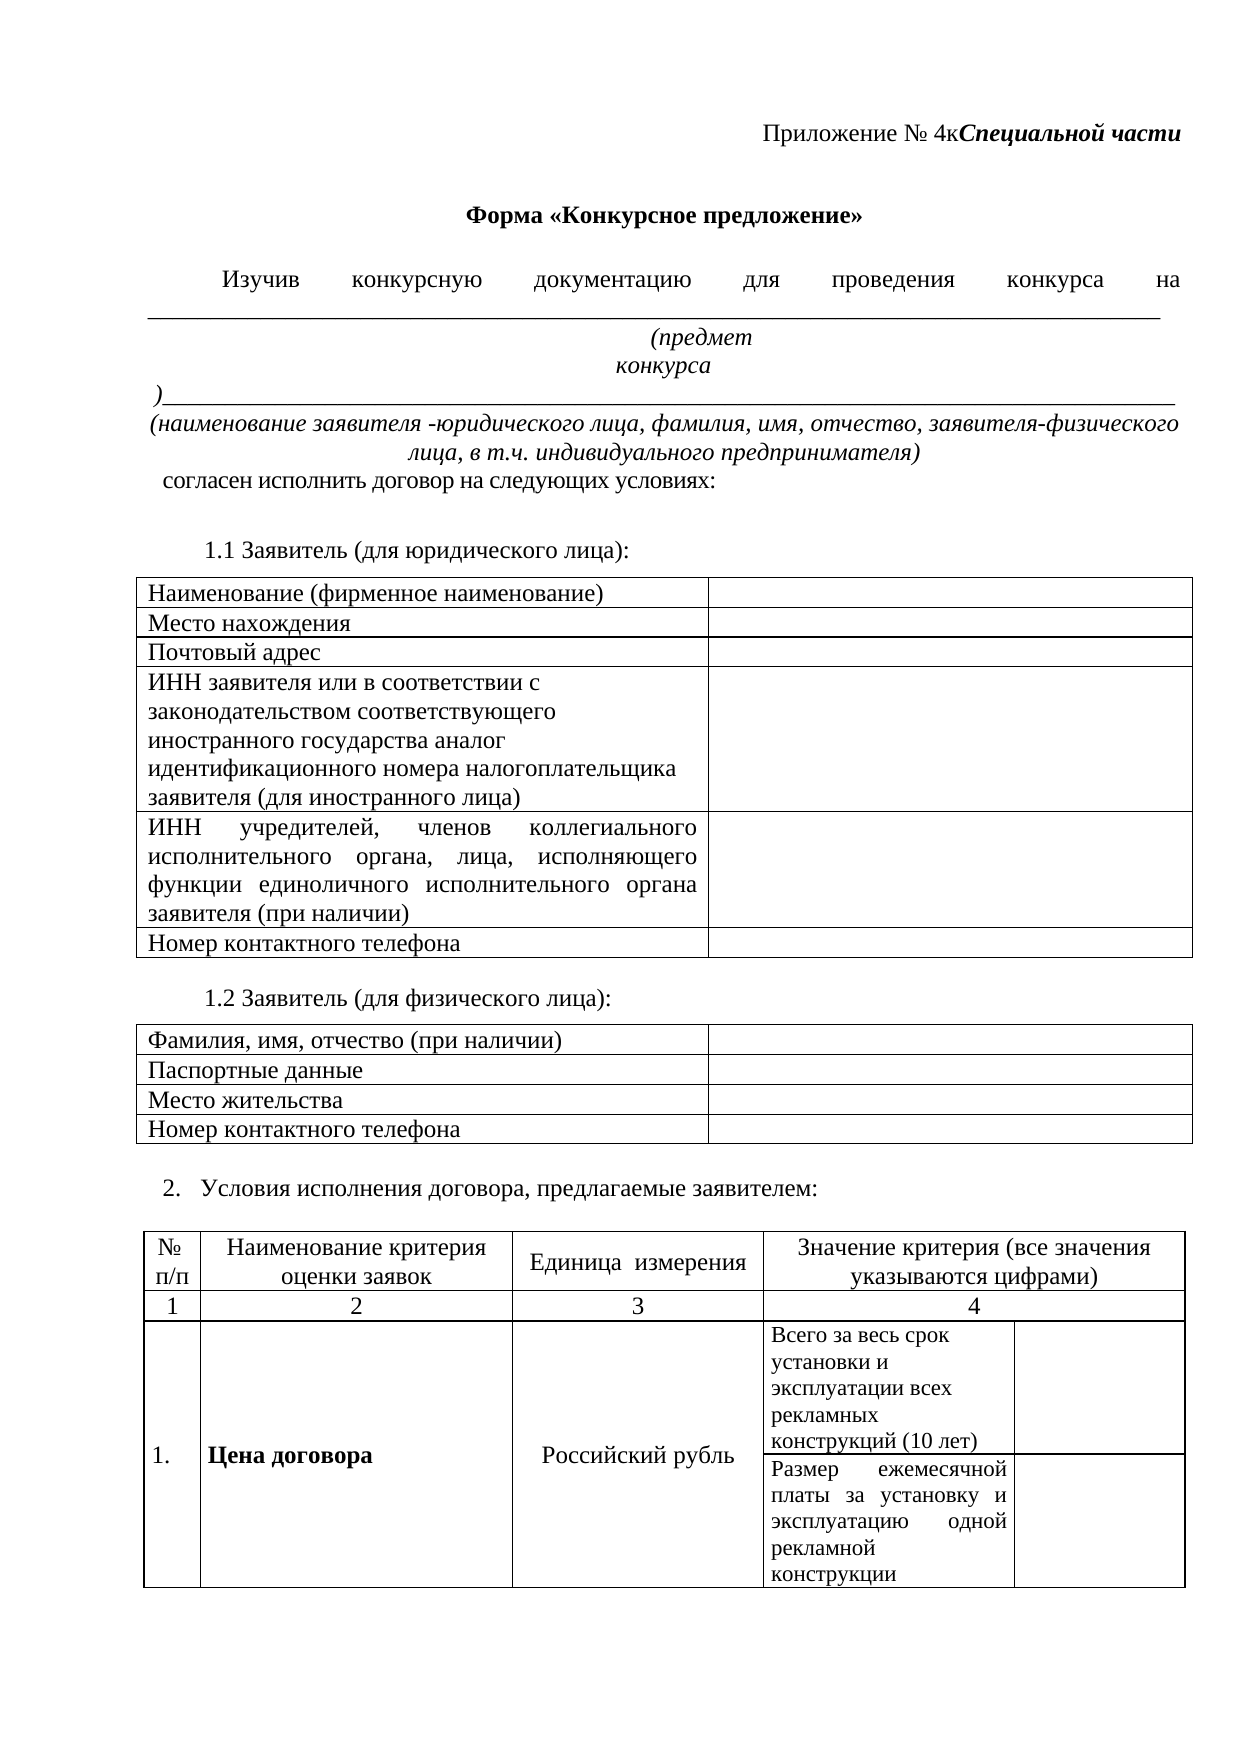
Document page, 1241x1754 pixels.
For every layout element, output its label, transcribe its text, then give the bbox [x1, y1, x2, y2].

table_header Наименование (фирменное наименование) [137, 578, 708, 607]
table_cell [709, 1085, 1192, 1113]
text Приложение № 4кСпециальной части [148, 118, 1181, 147]
table_header Единица измерения [513, 1232, 763, 1290]
table_cell Почтовый адрес [137, 638, 708, 666]
table_cell 1 [145, 1291, 200, 1320]
table_cell Российский рубль [513, 1322, 763, 1587]
table_cell ИНН заявителя или в соответствии с законодательством соответствующего иностранного государства аналог идентификационного номера налогоплательщика заявителя (для иностранного лица) [137, 667, 708, 811]
text согласен исполнить договор на следующих условиях: [148, 466, 1181, 494]
table_header Наименование критерия оценки заявок [201, 1232, 512, 1290]
table_header [709, 578, 1192, 607]
table_header [709, 1025, 1192, 1054]
table_cell Номер контактного телефона [137, 928, 708, 957]
table_cell Номер контактного телефона [137, 1115, 708, 1143]
subtitle Форма «Конкурсное предложение» [148, 201, 1181, 229]
table_header № п/п [145, 1232, 200, 1290]
table_cell [1015, 1455, 1184, 1587]
table_cell [709, 1055, 1192, 1084]
table_cell Всего за весь срок установки и эксплуатации всех рекламных конструкций (10 лет) [764, 1322, 1014, 1453]
table_cell Паспортные данные [137, 1055, 708, 1084]
table_header Фамилия, имя, отчество (при наличии) [137, 1025, 708, 1054]
table_cell 1. [145, 1322, 200, 1587]
table_cell Место нахождения [137, 608, 708, 636]
table_cell [709, 1115, 1192, 1143]
table_cell [709, 667, 1192, 811]
list Условия исполнения договора, предлагаемые заявителем: [162, 1173, 1181, 1202]
table_cell 2 [201, 1291, 512, 1320]
table_cell Цена договора [201, 1322, 512, 1587]
text 1.1 Заявитель (для юридического лица): [148, 536, 1181, 564]
table_cell [709, 928, 1192, 957]
table_cell ИНН учредителей, членов коллегиального исполнительного органа, лица, исполняющего функции единоличного исполнительного органа заявителя (при наличии) [137, 812, 708, 927]
table_cell [709, 812, 1192, 927]
table_cell [1015, 1322, 1184, 1453]
text Изучив конкурсную документацию для проведения конкурса на _________________________________________________________________________________ [148, 264, 1181, 322]
table_cell [709, 638, 1192, 666]
table_cell 3 [513, 1291, 763, 1320]
table_cell Размер ежемесячной платы за установку и эксплуатацию одной рекламной конструкции [764, 1455, 1014, 1587]
text 1.2 Заявитель (для физического лица): [148, 983, 1181, 1012]
text (предмет конкурса)_________________________________________________________________________________ (наименование заявителя -юридического лица, фамилия, имя, отчество, заявителя-физического лица, в т.ч. индивидуального предпринимателя) [148, 322, 1181, 466]
table_cell Место жительства [137, 1085, 708, 1113]
table_cell 4 [764, 1291, 1184, 1320]
table_header Значение критерия (все значения указываются цифрами) [764, 1232, 1184, 1290]
table_cell [709, 608, 1192, 636]
